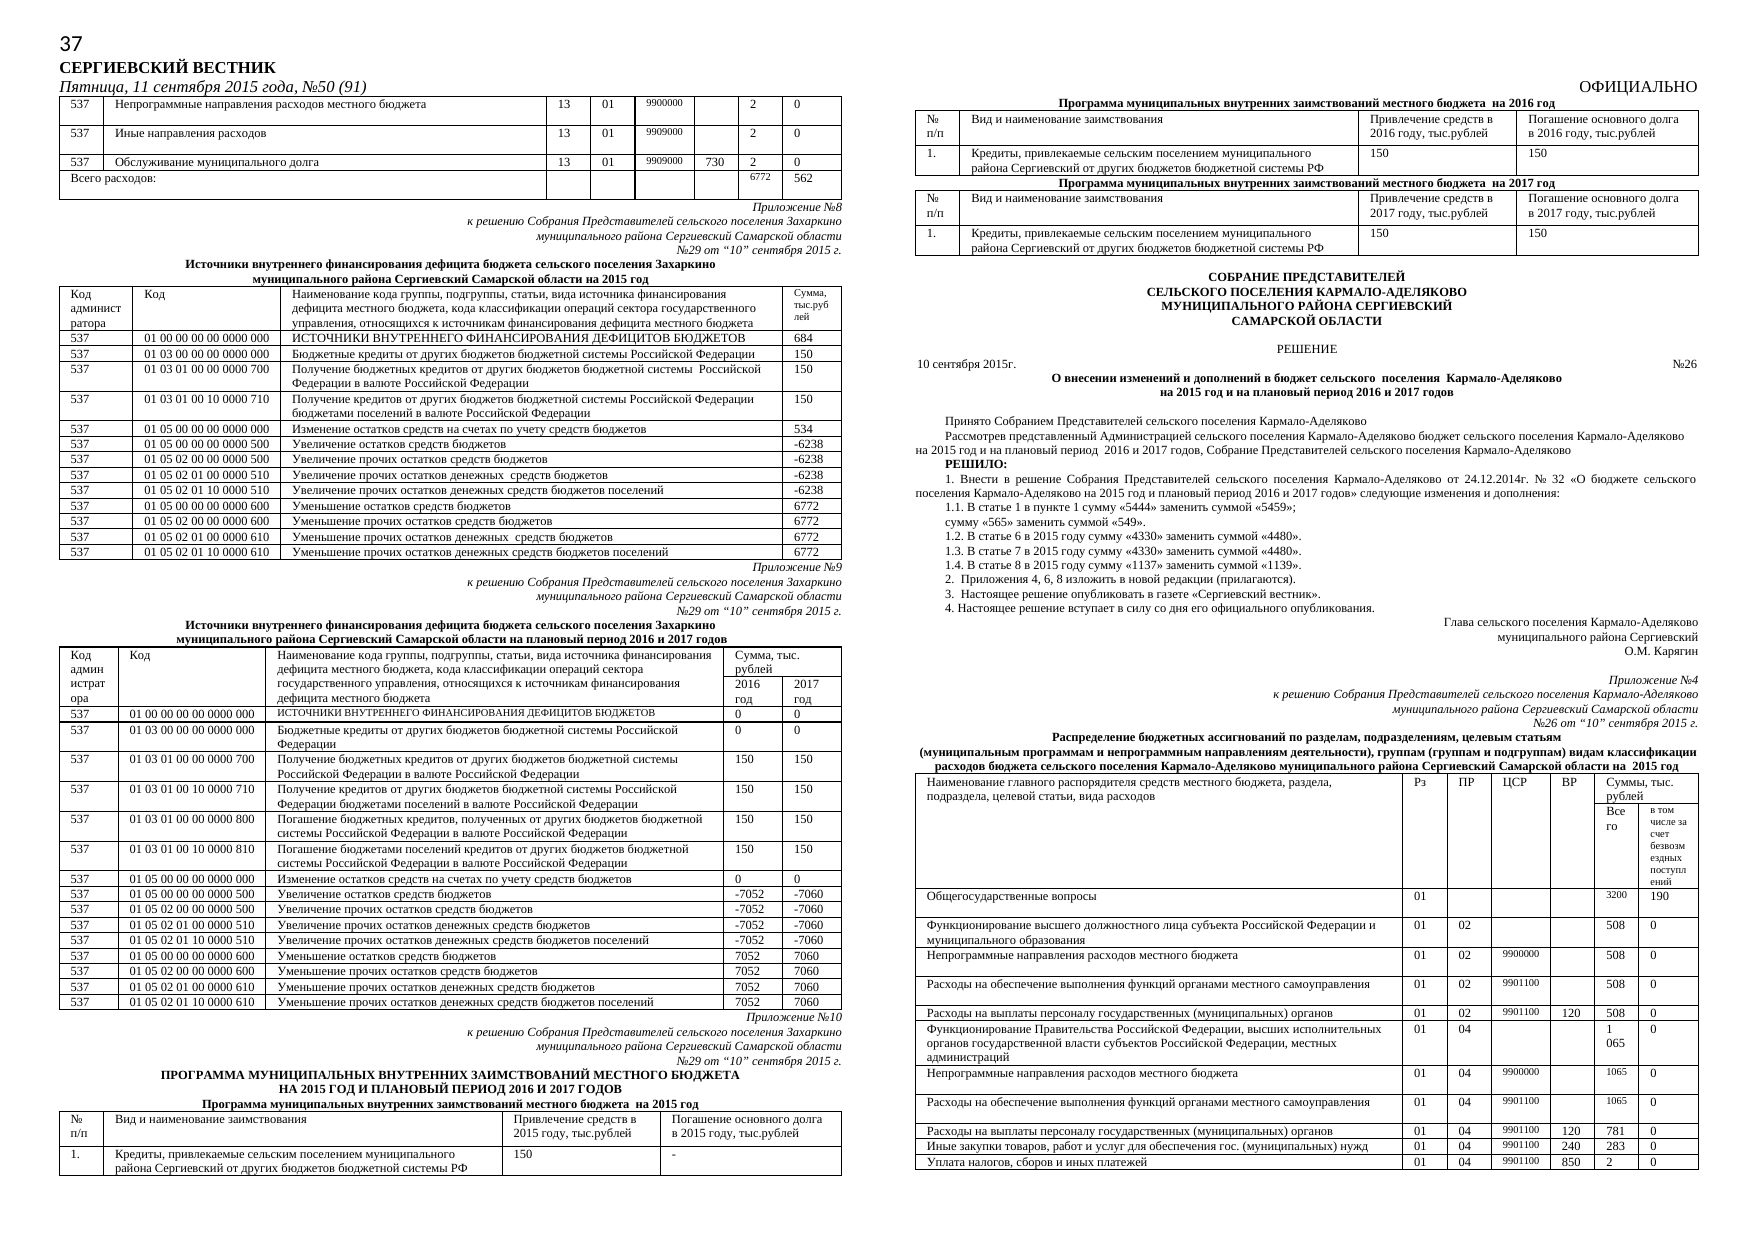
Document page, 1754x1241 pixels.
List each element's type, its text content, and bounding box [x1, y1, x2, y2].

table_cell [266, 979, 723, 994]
text муниципального района Сергиевский Самарской области [59, 228, 842, 243]
text муниципального района Сергиевский Самарской области [59, 1039, 842, 1053]
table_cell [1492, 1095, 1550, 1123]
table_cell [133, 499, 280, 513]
text Приложение №9 [59, 560, 842, 574]
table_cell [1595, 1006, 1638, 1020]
text САМАРСКОЙ ОБЛАСТИ [915, 313, 1698, 328]
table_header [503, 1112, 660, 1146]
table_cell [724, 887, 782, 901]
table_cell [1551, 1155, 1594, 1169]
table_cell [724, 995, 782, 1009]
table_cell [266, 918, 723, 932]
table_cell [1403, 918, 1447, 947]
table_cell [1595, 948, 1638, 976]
text СОБРАНИЕ ПРЕДСТАВИТЕЛЕЙ [915, 270, 1698, 284]
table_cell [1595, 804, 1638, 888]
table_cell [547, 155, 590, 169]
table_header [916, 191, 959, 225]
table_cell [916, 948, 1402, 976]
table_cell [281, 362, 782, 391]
text муниципального района Сергиевский Самарской области на плановый период 2016 и 2017 годов [59, 632, 842, 646]
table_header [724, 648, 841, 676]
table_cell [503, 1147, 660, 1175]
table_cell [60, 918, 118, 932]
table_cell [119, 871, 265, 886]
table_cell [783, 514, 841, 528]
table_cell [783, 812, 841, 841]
text к решению Собрания Представителей сельского поселения Захаркино [59, 574, 842, 589]
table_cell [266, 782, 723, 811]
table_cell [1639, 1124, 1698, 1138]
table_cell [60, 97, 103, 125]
text Принято Собранием Представителей сельского поселения Кармало-Аделяково [915, 414, 1698, 428]
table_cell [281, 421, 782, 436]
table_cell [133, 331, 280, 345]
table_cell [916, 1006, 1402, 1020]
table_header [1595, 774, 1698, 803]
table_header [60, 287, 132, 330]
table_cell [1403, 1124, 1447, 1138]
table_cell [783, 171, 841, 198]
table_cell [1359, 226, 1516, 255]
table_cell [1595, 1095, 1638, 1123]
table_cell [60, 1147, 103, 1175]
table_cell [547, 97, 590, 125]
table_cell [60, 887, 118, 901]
text 2. Приложения 4, 6, 8 изложить в новой редакции (прилагаются). [915, 572, 1698, 586]
text 1.2. В статье 6 в 2015 году сумму «4330» заменить суммой «4480». [915, 529, 1698, 543]
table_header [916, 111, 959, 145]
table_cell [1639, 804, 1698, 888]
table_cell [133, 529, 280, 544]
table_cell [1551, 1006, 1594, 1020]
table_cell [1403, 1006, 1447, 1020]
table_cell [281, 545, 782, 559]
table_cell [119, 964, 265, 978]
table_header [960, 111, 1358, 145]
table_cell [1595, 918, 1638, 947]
text к решению Собрания Представителей сельского поселения Кармало-Аделяково [915, 687, 1698, 701]
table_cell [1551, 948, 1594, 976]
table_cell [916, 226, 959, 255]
text Программа муниципальных внутренних заимствований местного бюджета на 2017 год [915, 176, 1698, 190]
text О внесении изменений и дополнений в бюджет сельского поселения Кармало-Аделяково [915, 371, 1698, 385]
text О.М. Карягин [915, 644, 1698, 658]
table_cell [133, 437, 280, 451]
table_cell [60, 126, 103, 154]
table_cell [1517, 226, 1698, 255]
text МУНИЦИПАЛЬНОГО РАЙОНА СЕРГИЕВСКИЙ [915, 299, 1698, 313]
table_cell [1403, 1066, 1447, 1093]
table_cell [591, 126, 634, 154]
text РЕШИЛО: [915, 457, 1698, 471]
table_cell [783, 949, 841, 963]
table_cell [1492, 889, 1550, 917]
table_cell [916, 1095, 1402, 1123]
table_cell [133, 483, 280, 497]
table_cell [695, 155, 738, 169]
text №29 от “10” сентября 2015 г. [59, 603, 842, 618]
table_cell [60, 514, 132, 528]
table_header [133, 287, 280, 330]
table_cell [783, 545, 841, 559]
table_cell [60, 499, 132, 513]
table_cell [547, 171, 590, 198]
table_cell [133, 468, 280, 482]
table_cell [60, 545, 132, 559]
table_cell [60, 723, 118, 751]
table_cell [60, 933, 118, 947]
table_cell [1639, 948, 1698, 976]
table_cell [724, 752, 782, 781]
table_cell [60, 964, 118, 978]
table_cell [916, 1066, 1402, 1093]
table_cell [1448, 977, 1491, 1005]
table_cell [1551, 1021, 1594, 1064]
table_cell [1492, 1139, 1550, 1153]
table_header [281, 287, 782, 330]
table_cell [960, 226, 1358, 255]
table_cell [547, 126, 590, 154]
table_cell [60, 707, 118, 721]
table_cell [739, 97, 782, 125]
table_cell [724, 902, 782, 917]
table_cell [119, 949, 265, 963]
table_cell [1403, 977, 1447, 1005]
text Глава сельского поселения Кармало-Аделяково [915, 615, 1698, 629]
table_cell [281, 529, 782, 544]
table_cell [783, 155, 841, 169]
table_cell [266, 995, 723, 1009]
text Источники внутреннего финансирования дефицита бюджета сельского поселения Захаркино муниципального района Сергиевский Самарской области на 2015 год [59, 257, 842, 286]
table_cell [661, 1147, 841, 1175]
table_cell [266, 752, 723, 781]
text Программа муниципальных внутренних заимствований местного бюджета на 2015 год [59, 1096, 842, 1111]
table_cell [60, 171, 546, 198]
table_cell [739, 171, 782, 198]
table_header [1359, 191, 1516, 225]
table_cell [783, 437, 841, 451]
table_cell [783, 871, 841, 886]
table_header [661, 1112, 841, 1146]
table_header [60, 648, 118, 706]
text (муниципальным программам и непрограммным направлениям деятельности), группам (группам и подгруппам) видам классификации расходов бюджета сельского поселения Кармало-Аделяково муниципального района Сергиевский Самарской области на 2015 год [915, 744, 1698, 773]
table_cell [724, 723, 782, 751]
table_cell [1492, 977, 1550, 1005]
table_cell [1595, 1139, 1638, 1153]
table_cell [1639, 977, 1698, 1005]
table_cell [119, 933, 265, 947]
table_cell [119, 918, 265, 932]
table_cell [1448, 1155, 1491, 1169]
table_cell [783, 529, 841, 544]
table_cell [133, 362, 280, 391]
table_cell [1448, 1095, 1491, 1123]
text Источники внутреннего финансирования дефицита бюджета сельского поселения Захаркино [59, 618, 842, 632]
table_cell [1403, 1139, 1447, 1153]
text к решению Собрания Представителей сельского поселения Захаркино [59, 214, 842, 228]
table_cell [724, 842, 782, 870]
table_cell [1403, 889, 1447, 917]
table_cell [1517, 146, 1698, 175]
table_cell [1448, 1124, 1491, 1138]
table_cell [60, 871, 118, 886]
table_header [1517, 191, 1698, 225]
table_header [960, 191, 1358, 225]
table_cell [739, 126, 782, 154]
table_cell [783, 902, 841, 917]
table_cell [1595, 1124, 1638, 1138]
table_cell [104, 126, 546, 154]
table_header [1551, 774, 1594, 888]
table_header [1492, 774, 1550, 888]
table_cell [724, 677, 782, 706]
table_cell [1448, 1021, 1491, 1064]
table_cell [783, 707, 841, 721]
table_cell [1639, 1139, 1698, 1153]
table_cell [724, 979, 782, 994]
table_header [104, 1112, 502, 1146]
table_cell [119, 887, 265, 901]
text Приложение №8 [59, 200, 842, 214]
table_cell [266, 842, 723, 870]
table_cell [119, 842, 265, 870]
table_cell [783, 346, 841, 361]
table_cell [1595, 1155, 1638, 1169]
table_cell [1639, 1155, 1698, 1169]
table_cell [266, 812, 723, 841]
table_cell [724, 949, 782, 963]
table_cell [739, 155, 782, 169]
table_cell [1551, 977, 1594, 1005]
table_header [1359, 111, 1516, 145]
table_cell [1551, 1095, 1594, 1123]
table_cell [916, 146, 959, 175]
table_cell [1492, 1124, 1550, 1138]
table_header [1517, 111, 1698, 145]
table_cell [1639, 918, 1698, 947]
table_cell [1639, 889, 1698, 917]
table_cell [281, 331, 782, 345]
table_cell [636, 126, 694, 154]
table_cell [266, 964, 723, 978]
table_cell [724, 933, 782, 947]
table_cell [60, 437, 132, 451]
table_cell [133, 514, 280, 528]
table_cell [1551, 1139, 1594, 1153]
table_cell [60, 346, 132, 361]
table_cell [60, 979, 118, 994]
text СЕЛЬСКОГО ПОСЕЛЕНИЯ КАРМАЛО-АДЕЛЯКОВО [915, 284, 1698, 299]
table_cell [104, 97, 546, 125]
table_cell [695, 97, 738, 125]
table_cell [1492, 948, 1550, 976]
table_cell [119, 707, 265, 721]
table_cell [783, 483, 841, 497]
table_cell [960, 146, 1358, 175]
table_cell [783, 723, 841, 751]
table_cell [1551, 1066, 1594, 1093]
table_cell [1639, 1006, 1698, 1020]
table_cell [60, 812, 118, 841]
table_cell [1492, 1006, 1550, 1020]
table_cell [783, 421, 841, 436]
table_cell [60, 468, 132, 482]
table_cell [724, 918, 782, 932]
text Приложение №10 [59, 1010, 842, 1024]
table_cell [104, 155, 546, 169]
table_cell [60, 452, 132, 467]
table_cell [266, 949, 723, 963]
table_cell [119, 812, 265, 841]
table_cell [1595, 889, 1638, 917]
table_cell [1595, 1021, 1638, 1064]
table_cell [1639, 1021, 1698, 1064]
text 1. Внести в решение Собрания Представителей сельского поселения Кармало-Аделяково от 24.12.2014г. № 32 «О бюджете сельского поселения Кармало-Аделяково на 2015 год и плановый период 2016 и 2017 годов» следующие изменения и дополнения: [915, 471, 1698, 500]
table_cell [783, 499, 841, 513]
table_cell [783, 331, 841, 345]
text Распределение бюджетных ассигнований по разделам, подразделениям, целевым статьям [915, 730, 1698, 744]
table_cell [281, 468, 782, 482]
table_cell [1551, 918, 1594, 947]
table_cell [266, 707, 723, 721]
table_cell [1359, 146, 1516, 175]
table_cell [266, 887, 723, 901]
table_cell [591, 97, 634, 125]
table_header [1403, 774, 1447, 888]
text НА 2015 ГОД И ПЛАНОВЫЙ ПЕРИОД 2016 И 2017 ГОДОВ [59, 1082, 842, 1096]
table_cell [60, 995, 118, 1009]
text РЕШЕНИЕ [915, 342, 1698, 356]
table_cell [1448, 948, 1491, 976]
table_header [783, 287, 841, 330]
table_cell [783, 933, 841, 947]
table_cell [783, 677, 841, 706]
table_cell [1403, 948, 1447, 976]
text Приложение №4 [915, 673, 1698, 687]
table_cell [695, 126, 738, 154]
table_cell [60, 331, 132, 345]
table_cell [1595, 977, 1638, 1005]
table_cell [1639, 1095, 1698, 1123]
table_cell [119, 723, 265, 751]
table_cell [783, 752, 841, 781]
text №26 от “10” сентября 2015 г. [915, 716, 1698, 730]
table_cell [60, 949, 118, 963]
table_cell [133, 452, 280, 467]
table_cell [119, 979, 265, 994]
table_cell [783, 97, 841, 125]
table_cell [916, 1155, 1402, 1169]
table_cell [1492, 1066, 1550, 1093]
text сумму «565» заменить суммой «549». [915, 514, 1698, 529]
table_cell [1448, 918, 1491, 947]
text 1.4. В статье 8 в 2015 году сумму «1137» заменить суммой «1139». [915, 558, 1698, 572]
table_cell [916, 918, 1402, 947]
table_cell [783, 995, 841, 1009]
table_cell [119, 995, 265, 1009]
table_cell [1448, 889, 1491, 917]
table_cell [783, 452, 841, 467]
text 10 сентября 2015г. №26 [915, 356, 1698, 371]
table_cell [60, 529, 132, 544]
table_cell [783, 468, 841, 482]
text муниципального района Сергиевский [915, 629, 1698, 644]
text №29 от “10” сентября 2015 г. [59, 1053, 842, 1068]
text муниципального района Сергиевский Самарской области [915, 701, 1698, 716]
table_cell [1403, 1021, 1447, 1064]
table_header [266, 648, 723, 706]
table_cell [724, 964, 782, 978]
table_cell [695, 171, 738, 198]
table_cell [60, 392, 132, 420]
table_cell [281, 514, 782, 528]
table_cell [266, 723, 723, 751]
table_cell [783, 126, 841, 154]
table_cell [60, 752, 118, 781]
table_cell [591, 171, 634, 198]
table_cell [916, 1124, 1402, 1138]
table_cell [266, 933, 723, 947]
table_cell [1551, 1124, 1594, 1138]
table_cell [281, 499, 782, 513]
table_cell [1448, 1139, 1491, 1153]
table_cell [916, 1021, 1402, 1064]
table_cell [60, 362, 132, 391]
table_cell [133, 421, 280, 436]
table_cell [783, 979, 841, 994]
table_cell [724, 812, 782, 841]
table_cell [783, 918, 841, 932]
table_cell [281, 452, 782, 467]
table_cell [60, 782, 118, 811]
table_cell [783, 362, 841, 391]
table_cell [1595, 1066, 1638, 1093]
text 4. Настоящее решение вступает в силу со дня его официального опубликования. [915, 601, 1698, 615]
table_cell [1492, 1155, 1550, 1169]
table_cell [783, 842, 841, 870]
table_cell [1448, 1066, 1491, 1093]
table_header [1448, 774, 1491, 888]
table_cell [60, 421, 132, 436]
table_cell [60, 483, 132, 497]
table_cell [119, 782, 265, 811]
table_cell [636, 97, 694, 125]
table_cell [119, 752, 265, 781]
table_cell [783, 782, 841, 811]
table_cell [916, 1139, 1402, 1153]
text к решению Собрания Представителей сельского поселения Захаркино [59, 1024, 842, 1039]
text Рассмотрев представленный Администрацией сельского поселения Кармало-Аделяково бюджет сельского поселения Кармало-Аделяково [915, 428, 1698, 443]
text №29 от “10” сентября 2015 г. [59, 243, 842, 257]
text на 2015 год и на плановый период 2016 и 2017 годов, Собрание Представителей сельского поселения Кармало-Аделяково [915, 443, 1698, 457]
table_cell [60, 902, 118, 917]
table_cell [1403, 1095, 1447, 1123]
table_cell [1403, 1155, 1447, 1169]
text 3. Настоящее решение опубликовать в газете «Сергиевский вестник». [915, 586, 1698, 601]
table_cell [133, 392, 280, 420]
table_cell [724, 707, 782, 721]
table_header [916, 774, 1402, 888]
text Программа муниципальных внутренних заимствований местного бюджета на 2016 год [915, 96, 1698, 110]
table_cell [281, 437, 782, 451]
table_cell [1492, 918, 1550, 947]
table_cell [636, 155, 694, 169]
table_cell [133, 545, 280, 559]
text муниципального района Сергиевский Самарской области [59, 589, 842, 603]
text на 2015 год и на плановый период 2016 и 2017 годов [915, 385, 1698, 399]
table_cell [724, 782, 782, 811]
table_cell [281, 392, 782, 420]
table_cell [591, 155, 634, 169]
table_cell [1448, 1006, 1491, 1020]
text 1.1. В статье 1 в пункте 1 сумму «5444» заменить суммой «5459»; [915, 500, 1698, 514]
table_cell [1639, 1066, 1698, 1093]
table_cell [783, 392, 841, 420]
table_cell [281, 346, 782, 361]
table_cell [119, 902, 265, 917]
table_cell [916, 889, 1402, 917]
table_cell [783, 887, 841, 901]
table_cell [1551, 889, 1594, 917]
text 1.3. В статье 7 в 2015 году сумму «4330» заменить суммой «4480». [915, 543, 1698, 558]
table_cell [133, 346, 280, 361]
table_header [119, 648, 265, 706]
text ПРОГРАММА МУНИЦИПАЛЬНЫХ ВНУТРЕННИХ ЗАИМСТВОВАНИЙ МЕСТНОГО БЮДЖЕТА [59, 1068, 842, 1082]
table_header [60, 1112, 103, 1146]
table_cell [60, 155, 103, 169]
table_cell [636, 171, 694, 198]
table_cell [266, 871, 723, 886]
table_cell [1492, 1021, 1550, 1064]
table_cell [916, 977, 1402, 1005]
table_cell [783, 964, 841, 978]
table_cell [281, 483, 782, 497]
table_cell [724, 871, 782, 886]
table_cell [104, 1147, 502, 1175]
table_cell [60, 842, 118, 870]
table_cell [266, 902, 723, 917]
